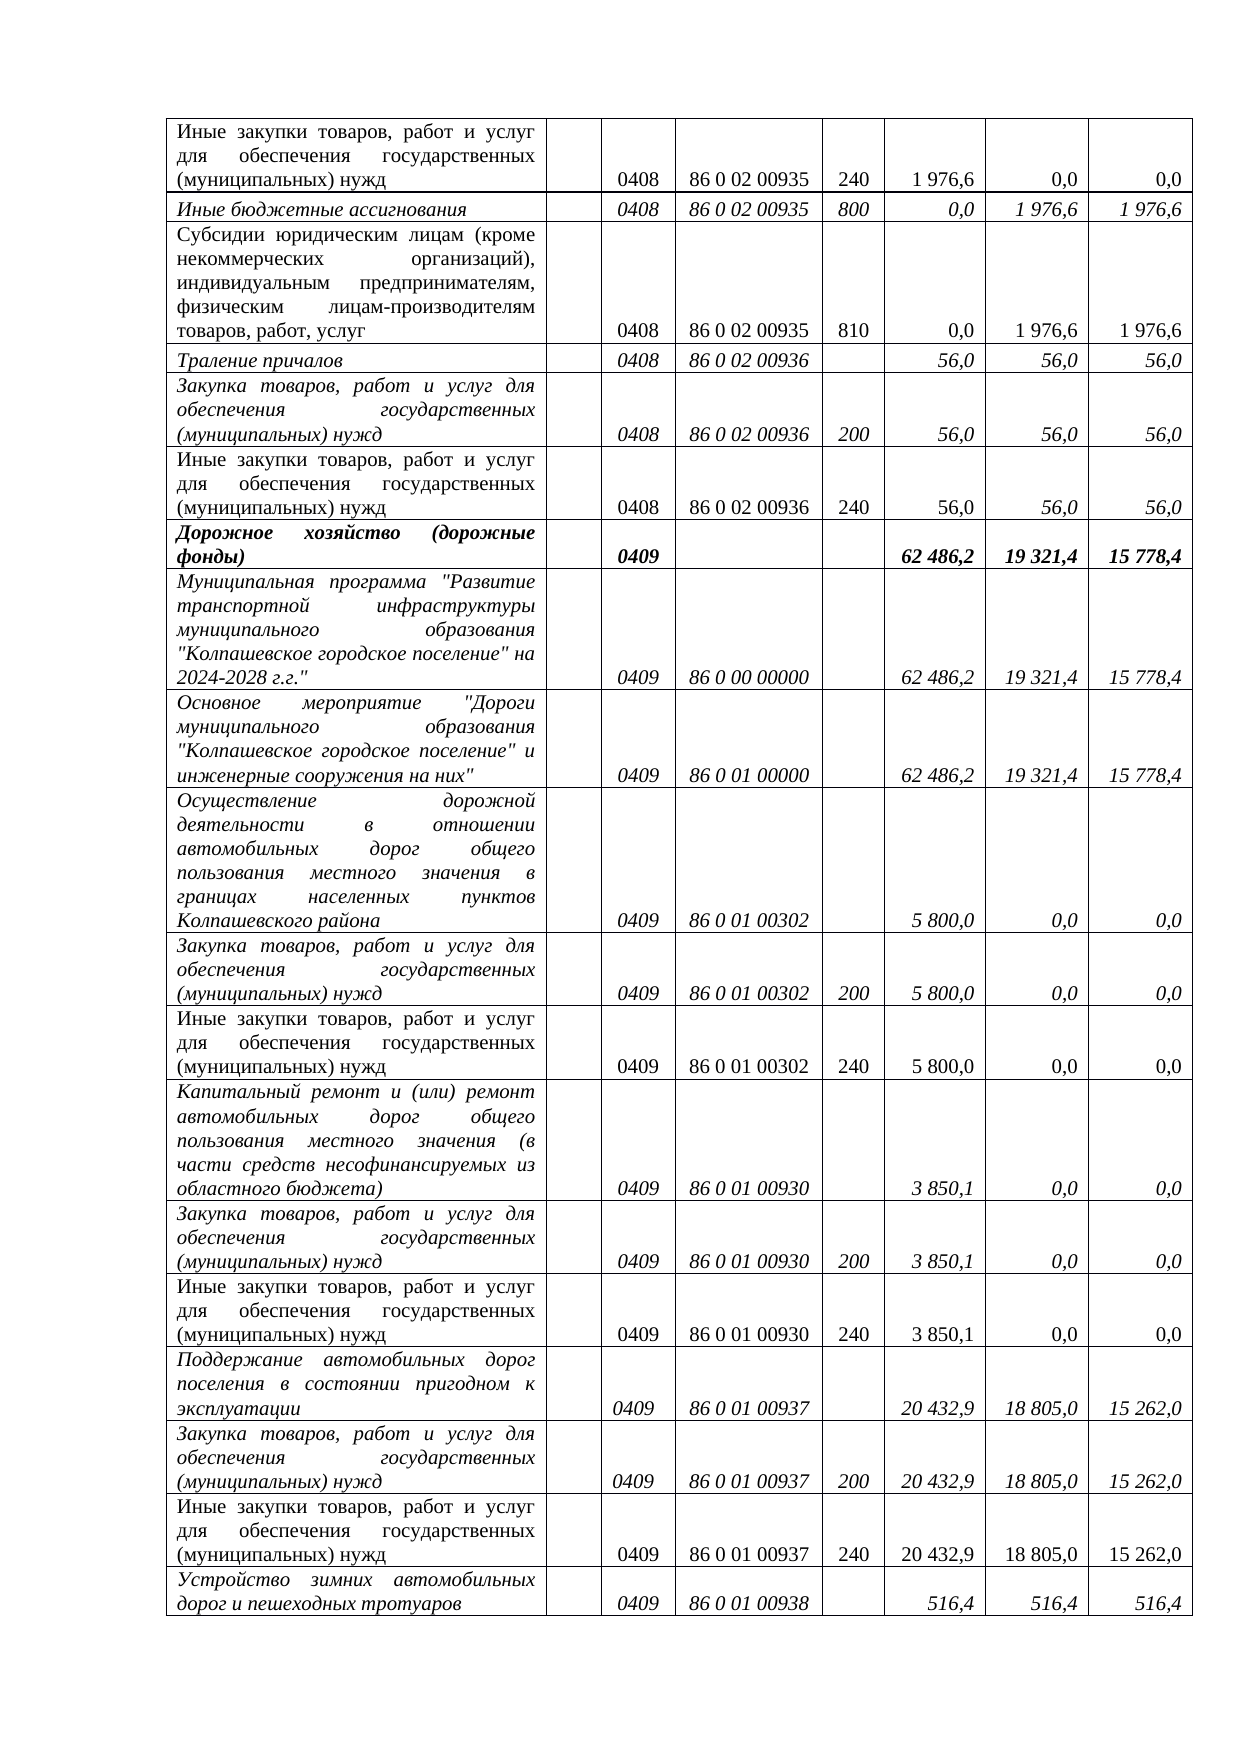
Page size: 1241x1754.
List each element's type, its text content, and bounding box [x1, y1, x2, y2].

table_cell 86 0 01 00302 [676, 933, 822, 1005]
table_cell 86 0 01 00930 [676, 1274, 822, 1346]
table_cell [547, 1567, 601, 1615]
table_cell 0408 [602, 193, 675, 221]
table_cell Закупка товаров, работ и услуг для обеспечения государственных (муниципальных) нужд [167, 373, 546, 446]
table_cell [823, 788, 884, 932]
table_cell [547, 569, 601, 689]
table_cell 15 778,4 [1089, 690, 1192, 787]
table_cell 516,4 [986, 1567, 1088, 1615]
table_cell [547, 788, 601, 932]
table_cell [547, 1201, 601, 1273]
table_cell Закупка товаров, работ и услуг для обеспечения государственных (муниципальных) нужд [167, 933, 546, 1005]
table_cell 18 805,0 [986, 1421, 1088, 1493]
table_cell [823, 690, 884, 787]
table_cell 0408 [602, 373, 675, 446]
table_cell 1 976,6 [986, 193, 1088, 221]
table_cell 0408 [602, 447, 675, 519]
table_cell 200 [823, 1421, 884, 1493]
table_cell 0,0 [1089, 788, 1192, 932]
table_cell 0,0 [1089, 1274, 1192, 1346]
table_cell [823, 1080, 884, 1200]
table_cell 3 850,1 [885, 1080, 985, 1200]
table_cell 18 805,0 [986, 1347, 1088, 1419]
table_cell 86 0 02 00935 [676, 222, 822, 342]
table_cell 1 976,6 [986, 222, 1088, 342]
table_cell 86 0 01 00302 [676, 788, 822, 932]
table_cell [676, 520, 822, 568]
table_cell 86 0 02 00935 [676, 193, 822, 221]
table_cell Иные закупки товаров, работ и услуг для обеспечения государственных (муниципальных) нужд [167, 1274, 546, 1346]
table_cell 86 0 00 00000 [676, 569, 822, 689]
table_cell 0,0 [1089, 119, 1192, 191]
table_cell 19 321,4 [986, 520, 1088, 568]
table_cell 3 850,1 [885, 1201, 985, 1273]
table_cell 0409 [602, 569, 675, 689]
table_cell 56,0 [986, 344, 1088, 372]
table_cell 0,0 [986, 1080, 1088, 1200]
table_cell 5 800,0 [885, 1006, 985, 1078]
table_cell 1 976,6 [885, 119, 985, 191]
table_cell 15 778,4 [1089, 569, 1192, 689]
table_cell 800 [823, 193, 884, 221]
table_cell 1 976,6 [1089, 193, 1192, 221]
table_cell 20 432,9 [885, 1494, 985, 1566]
table_cell [547, 119, 601, 191]
table_cell [547, 1080, 601, 1200]
table_cell [547, 373, 601, 446]
table_cell Поддержание автомобильных дорог поселения в состоянии пригодном к эксплуатации [167, 1347, 546, 1419]
table_cell 86 0 01 00937 [676, 1347, 822, 1419]
table_cell 0,0 [885, 193, 985, 221]
table_cell 200 [823, 933, 884, 1005]
table_cell 86 0 01 00937 [676, 1421, 822, 1493]
table_cell [547, 1494, 601, 1566]
table_cell 0409 [602, 1494, 675, 1566]
table_cell Закупка товаров, работ и услуг для обеспечения государственных (муниципальных) нужд [167, 1421, 546, 1493]
table_cell 0409 [602, 788, 675, 932]
table_cell 0409 [602, 1006, 675, 1078]
table_cell [823, 569, 884, 689]
table_cell 200 [823, 373, 884, 446]
table_cell [823, 344, 884, 372]
table_cell 19 321,4 [986, 690, 1088, 787]
table_cell 516,4 [1089, 1567, 1192, 1615]
table_cell 0409 [602, 1567, 675, 1615]
table_cell Субсидии юридическим лицам (кроме некоммерческих организаций), индивидуальным предпринимателям, физическим лицам-производителям товаров, работ, услуг [167, 222, 546, 342]
table_cell Иные закупки товаров, работ и услуг для обеспечения государственных (муниципальных) нужд [167, 1006, 546, 1078]
table_cell 62 486,2 [885, 520, 985, 568]
table_cell [547, 1421, 601, 1493]
table_cell [547, 1274, 601, 1346]
table_cell 0,0 [986, 1201, 1088, 1273]
table_cell 86 0 02 00936 [676, 373, 822, 446]
table_cell 56,0 [885, 344, 985, 372]
table_cell Дорожное хозяйство (дорожные фонды) [167, 520, 546, 568]
table_cell 0,0 [1089, 1080, 1192, 1200]
table_cell 86 0 02 00935 [676, 119, 822, 191]
table_cell 86 0 01 00000 [676, 690, 822, 787]
table_cell Иные закупки товаров, работ и услуг для обеспечения государственных (муниципальных) нужд [167, 447, 546, 519]
table_cell 0409 [602, 1080, 675, 1200]
table_cell 56,0 [1089, 447, 1192, 519]
table_cell 20 432,9 [885, 1347, 985, 1419]
table_cell 0408 [602, 222, 675, 342]
table_cell 15 262,0 [1089, 1347, 1192, 1419]
table_cell 56,0 [986, 447, 1088, 519]
table_cell [547, 933, 601, 1005]
table_cell 240 [823, 1494, 884, 1566]
table_cell 516,4 [885, 1567, 985, 1615]
table_cell Траление причалов [167, 344, 546, 372]
table_cell 56,0 [885, 373, 985, 446]
table_cell 86 0 01 00938 [676, 1567, 822, 1615]
table_cell 0,0 [1089, 933, 1192, 1005]
table_cell 810 [823, 222, 884, 342]
table_cell Иные бюджетные ассигнования [167, 193, 546, 221]
table_cell 0409 [602, 520, 675, 568]
table_cell 86 0 02 00936 [676, 447, 822, 519]
table_cell 0409 [602, 1274, 675, 1346]
table_cell 86 0 01 00930 [676, 1080, 822, 1200]
table_cell 0,0 [986, 1006, 1088, 1078]
table_cell 15 778,4 [1089, 520, 1192, 568]
table_cell 240 [823, 1006, 884, 1078]
table_cell 0409 [602, 1347, 675, 1419]
table_cell 20 432,9 [885, 1421, 985, 1493]
table_cell 56,0 [1089, 344, 1192, 372]
table_cell 19 321,4 [986, 569, 1088, 689]
table_cell 56,0 [885, 447, 985, 519]
table_cell 240 [823, 1274, 884, 1346]
table_cell 0409 [602, 1421, 675, 1493]
table_cell 0,0 [885, 222, 985, 342]
table_cell [547, 1006, 601, 1078]
table_cell [823, 1347, 884, 1419]
table_cell Муниципальная программа "Развитие транспортной инфраструктуры муниципального образования "Колпашевское городское поселение" на 2024-2028 г.г." [167, 569, 546, 689]
table_cell Закупка товаров, работ и услуг для обеспечения государственных (муниципальных) нужд [167, 1201, 546, 1273]
table_cell Иные закупки товаров, работ и услуг для обеспечения государственных (муниципальных) нужд [167, 119, 546, 191]
table_cell 0409 [602, 933, 675, 1005]
table_cell 1 976,6 [1089, 222, 1192, 342]
table_cell 0,0 [986, 1274, 1088, 1346]
table_cell 18 805,0 [986, 1494, 1088, 1566]
table_cell 86 0 01 00937 [676, 1494, 822, 1566]
table_cell 0408 [602, 119, 675, 191]
table_cell [547, 447, 601, 519]
table_cell 0,0 [986, 788, 1088, 932]
table_cell 0409 [602, 690, 675, 787]
table_cell Основное мероприятие "Дороги муниципального образования "Колпашевское городское поселение" и инженерные сооружения на них" [167, 690, 546, 787]
table_cell 0,0 [986, 933, 1088, 1005]
table_cell 15 262,0 [1089, 1421, 1192, 1493]
table_cell Капитальный ремонт и (или) ремонт автомобильных дорог общего пользования местного значения (в части средств несофинансируемых из областного бюджета) [167, 1080, 546, 1200]
table_cell 86 0 02 00936 [676, 344, 822, 372]
table_cell [547, 344, 601, 372]
table_cell 0409 [602, 1201, 675, 1273]
table_cell 5 800,0 [885, 788, 985, 932]
table_cell 240 [823, 447, 884, 519]
table_cell 56,0 [986, 373, 1088, 446]
table_cell 86 0 01 00930 [676, 1201, 822, 1273]
table_cell [547, 690, 601, 787]
table_cell 15 262,0 [1089, 1494, 1192, 1566]
table_cell [547, 193, 601, 221]
table_cell 0,0 [1089, 1201, 1192, 1273]
table_cell [547, 520, 601, 568]
table_cell 86 0 01 00302 [676, 1006, 822, 1078]
table_cell 3 850,1 [885, 1274, 985, 1346]
table_cell [547, 222, 601, 342]
table_cell [823, 1567, 884, 1615]
table_cell 62 486,2 [885, 690, 985, 787]
table_cell [823, 520, 884, 568]
table_cell 200 [823, 1201, 884, 1273]
table_cell 240 [823, 119, 884, 191]
table_cell 0408 [602, 344, 675, 372]
table_cell [547, 1347, 601, 1419]
table_cell Осуществление дорожной деятельности в отношении автомобильных дорог общего пользования местного значения в границах населенных пунктов Колпашевского района [167, 788, 546, 932]
table_cell Устройство зимних автомобильных дорог и пешеходных тротуаров [167, 1567, 546, 1615]
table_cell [167, 1494, 546, 1566]
table_cell 62 486,2 [885, 569, 985, 689]
table_cell 56,0 [1089, 373, 1192, 446]
table_cell 0,0 [986, 119, 1088, 191]
table_cell 5 800,0 [885, 933, 985, 1005]
table_cell 0,0 [1089, 1006, 1192, 1078]
